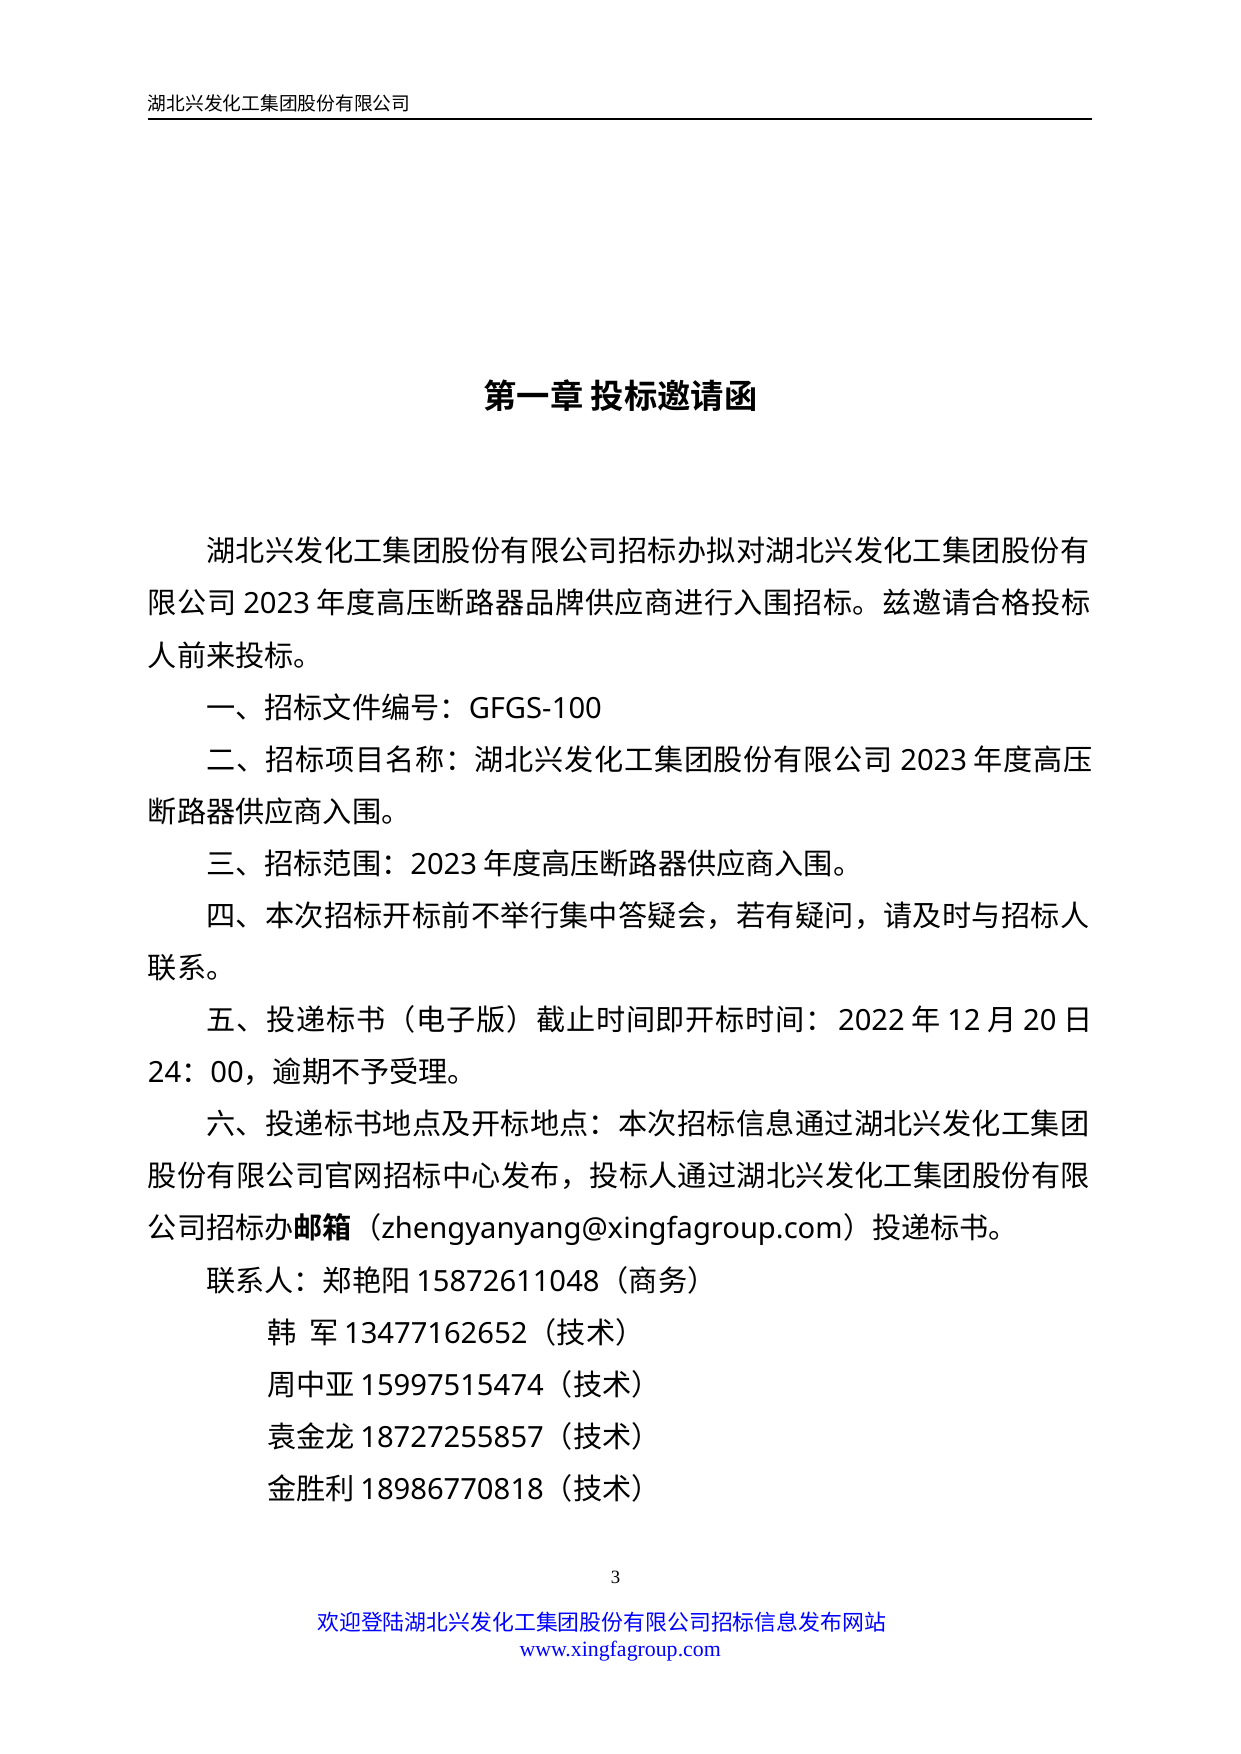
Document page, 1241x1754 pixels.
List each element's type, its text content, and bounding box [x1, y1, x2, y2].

text 湖北兴发化工集团股份有限公司招标办拟对湖北兴发化工集团股份有限公司2023年度高压断路器品牌供应商进行入围招标。兹邀请合格投标人前来投标。 [148, 520, 1092, 676]
text 周中亚15997515474（技术） [148, 1353, 1092, 1406]
text 五、投递标书（电子版）截止时间即开标时间：2022年12月20日24：00，逾期不予受理。 [148, 989, 1092, 1093]
text 三、招标范围：2023年度高压断路器供应商入围。 [148, 833, 1092, 885]
text 联系人：郑艳阳15872611048（商务） [148, 1249, 1092, 1301]
text 金胜利18986770818（技术） [148, 1458, 1092, 1510]
text 六、投递标书地点及开标地点：本次招标信息通过湖北兴发化工集团股份有限公司官网招标中心发布，投标人通过湖北兴发化工集团股份有限公司招标办邮箱（zhengyanyang@xingfagroup.com）投递标书。 [148, 1093, 1092, 1249]
text 袁金龙18727255857（技术） [148, 1406, 1092, 1458]
text 一、招标文件编号：GFGS-100 [148, 676, 1092, 728]
text 韩 军13477162652（技术） [148, 1301, 1092, 1353]
subtitle 第一章 投标邀请函 [148, 369, 1092, 418]
text 四、本次招标开标前不举行集中答疑会，若有疑问，请及时与招标人联系。 [148, 885, 1092, 989]
text 二、招标项目名称：湖北兴发化工集团股份有限公司2023年度高压断路器供应商入围。 [148, 728, 1092, 833]
